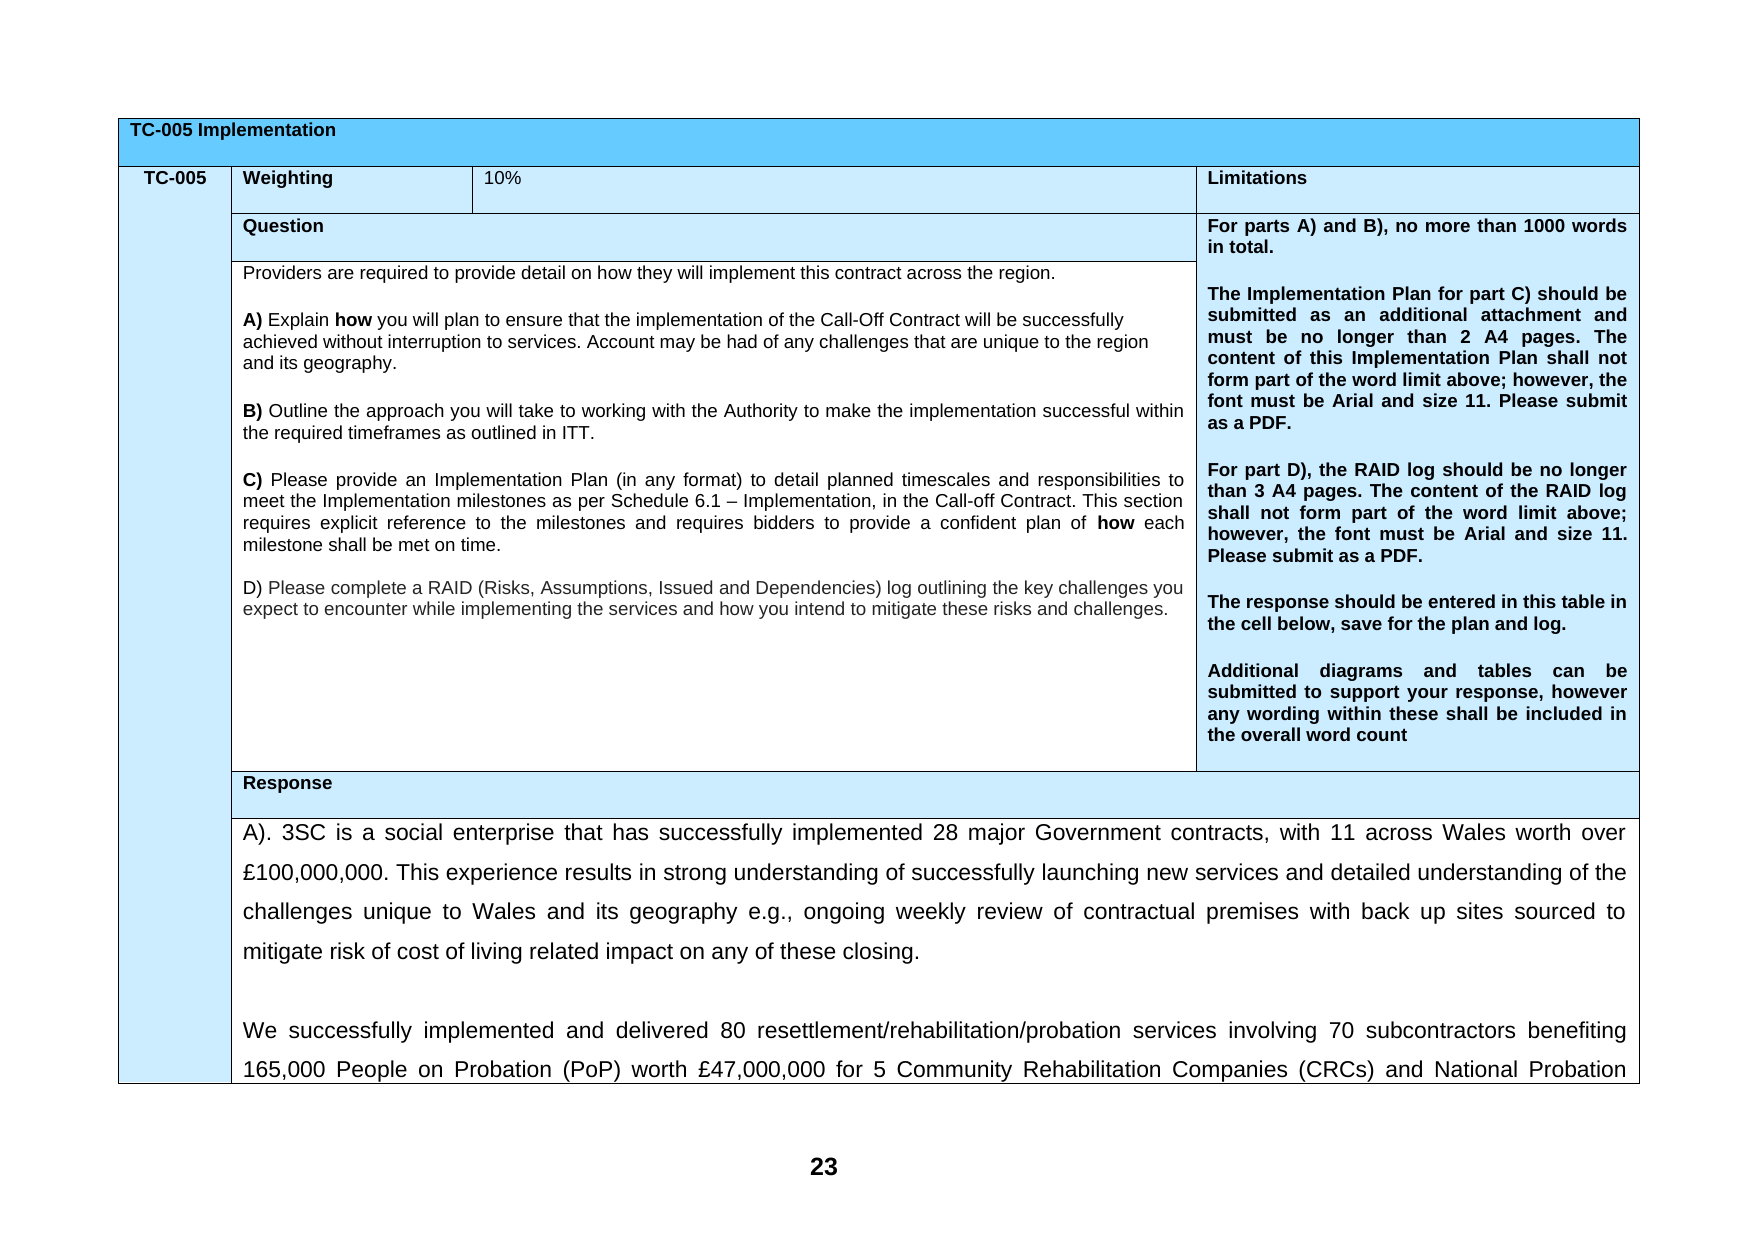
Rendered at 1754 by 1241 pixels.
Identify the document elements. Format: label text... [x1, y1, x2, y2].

table_cell TC-005 [119, 167, 231, 1082]
table_cell 10% [473, 167, 1196, 213]
table_cell For parts A) and B), no more than 1000 words in total. The Implementation Plan for part C) should be submitted as an additional attachment and must be no longer than 2 A4 pages. The content of this Implementation Plan shall not form part of the word limit above; however, the font must be Arial and size 11. Please submit as a PDF. For part D), the RAID log should be no longer than 3 A4 pages. The content of the RAID log shall not form part of the word limit above; however, the font must be Arial and size 11. Please submit as a PDF. The response should be entered in this table in the cell below, save for the plan and log. Additional diagrams and tables can be submitted to support your response, however any wording within these shall be included in the overall word count [1197, 214, 1639, 771]
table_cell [232, 819, 1639, 1082]
table_cell Providers are required to provide detail on how they will implement this contract across the region. A) Explain how you will plan to ensure that the implementation of the Call-Off Contract will be successfully achieved without interruption to services. Account may be had of any challenges that are unique to the region and its geography. B) Outline the approach you will take to working with the Authority to make the implementation successful within the required timeframes as outlined in ITT. C) Please provide an Implementation Plan (in any format) to detail planned timescales and responsibilities to meet the Implementation milestones as per Schedule 6.1 – Implementation, in the Call-off Contract. This section requires explicit reference to the milestones and requires bidders to provide a confident plan of how each milestone shall be met on time. D) Please complete a RAID (Risks, Assumptions, Issued and Dependencies) log outlining the key challenges you expect to encounter while implementing the services and how you intend to mitigate these risks and challenges. [232, 262, 1196, 771]
table_cell Response [232, 772, 1639, 818]
table_header TC-005 Implementation [119, 119, 1639, 166]
table_cell Question [232, 214, 1196, 261]
table_cell Weighting [232, 167, 472, 213]
table_cell Limitations [1197, 167, 1639, 213]
